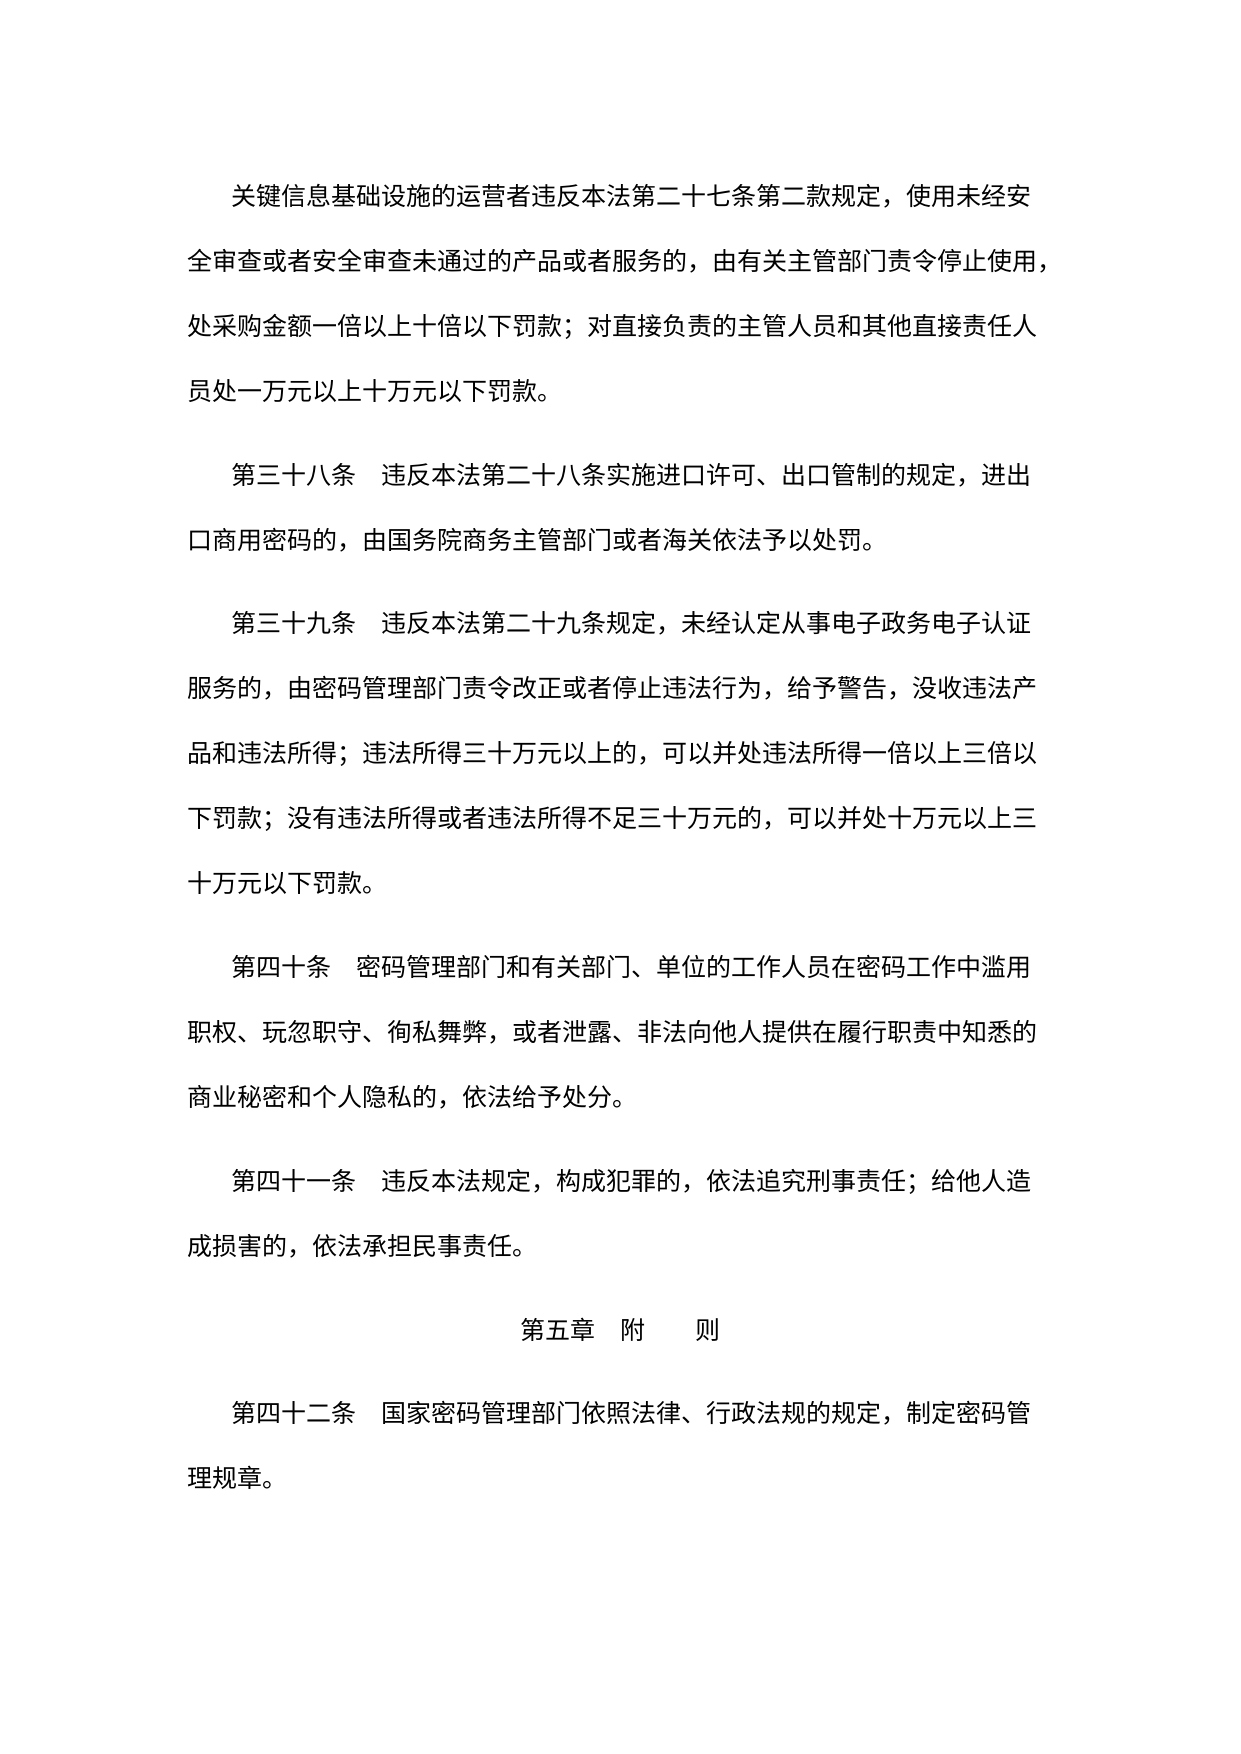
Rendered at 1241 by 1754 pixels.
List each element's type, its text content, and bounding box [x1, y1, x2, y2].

text 第三十八条 违反本法第二十八条实施进口许可、出口管制的规定，进出口商用密码的，由国务院商务主管部门或者海关依法予以处罚。 [187, 441, 1053, 571]
text 第三十九条 违反本法第二十九条规定，未经认定从事电子政务电子认证服务的，由密码管理部门责令改正或者停止违法行为，给予警告，没收违法产品和违法所得；违法所得三十万元以上的，可以并处违法所得一倍以上三倍以下罚款；没有违法所得或者违法所得不足三十万元的，可以并处十万元以上三十万元以下罚款。 [187, 589, 1053, 914]
text 第四十二条 国家密码管理部门依照法律、行政法规的规定，制定密码管理规章。 [187, 1379, 1053, 1509]
text 关键信息基础设施的运营者违反本法第二十七条第二款规定，使用未经安全审查或者安全审查未通过的产品或者服务的，由有关主管部门责令停止使用，处采购金额一倍以上十倍以下罚款；对直接负责的主管人员和其他直接责任人员处一万元以上十万元以下罚款。 [187, 162, 1053, 422]
text 第四十条 密码管理部门和有关部门、单位的工作人员在密码工作中滥用职权、玩忽职守、徇私舞弊，或者泄露、非法向他人提供在履行职责中知悉的商业秘密和个人隐私的，依法给予处分。 [187, 933, 1053, 1128]
text 第五章 附 则 [187, 1296, 1053, 1361]
text 第四十一条 违反本法规定，构成犯罪的，依法追究刑事责任；给他人造成损害的，依法承担民事责任。 [187, 1147, 1053, 1277]
